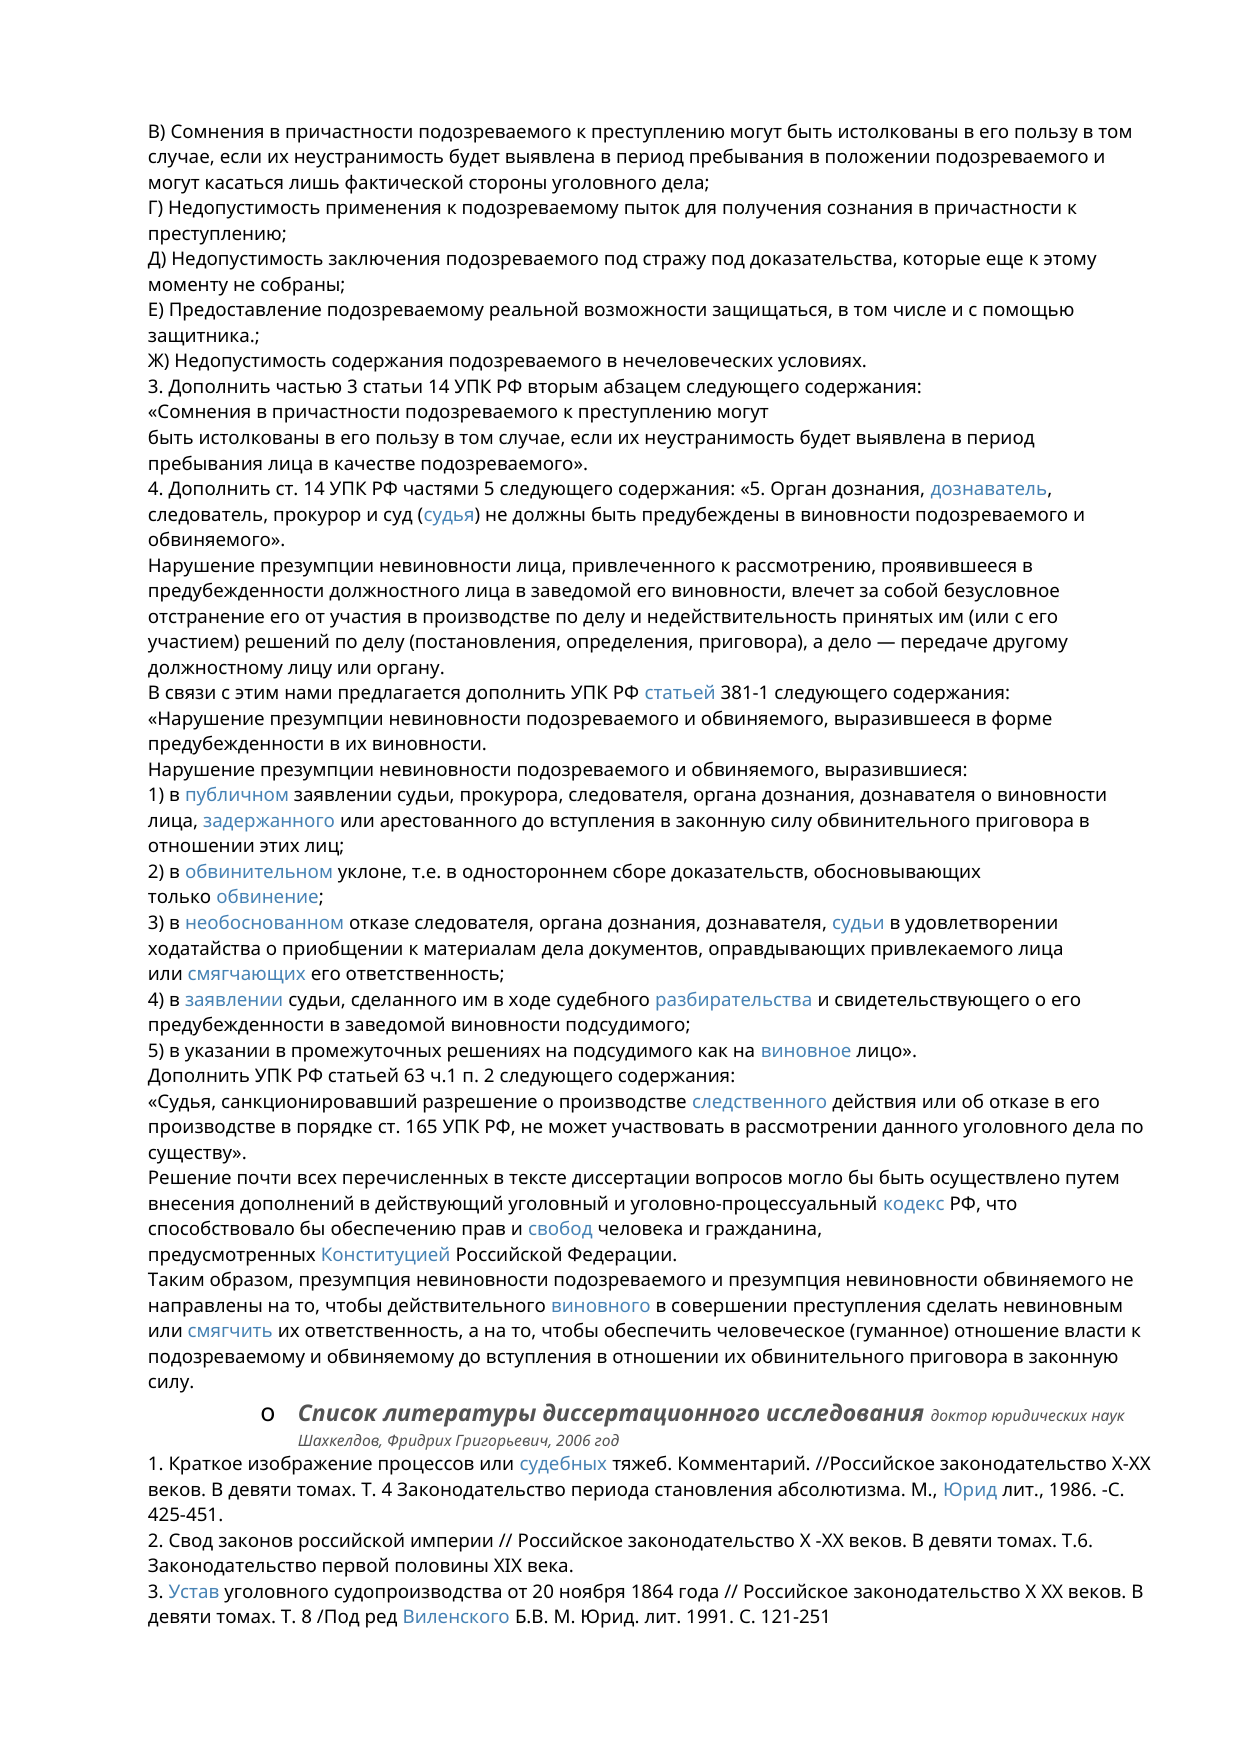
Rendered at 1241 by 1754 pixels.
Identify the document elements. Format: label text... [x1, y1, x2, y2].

subtitle Список литературы диссертационного исследования доктор юридических наук Шахкелдов, Фридрих Григорьевич, 2006 год [260, 1394, 1152, 1451]
